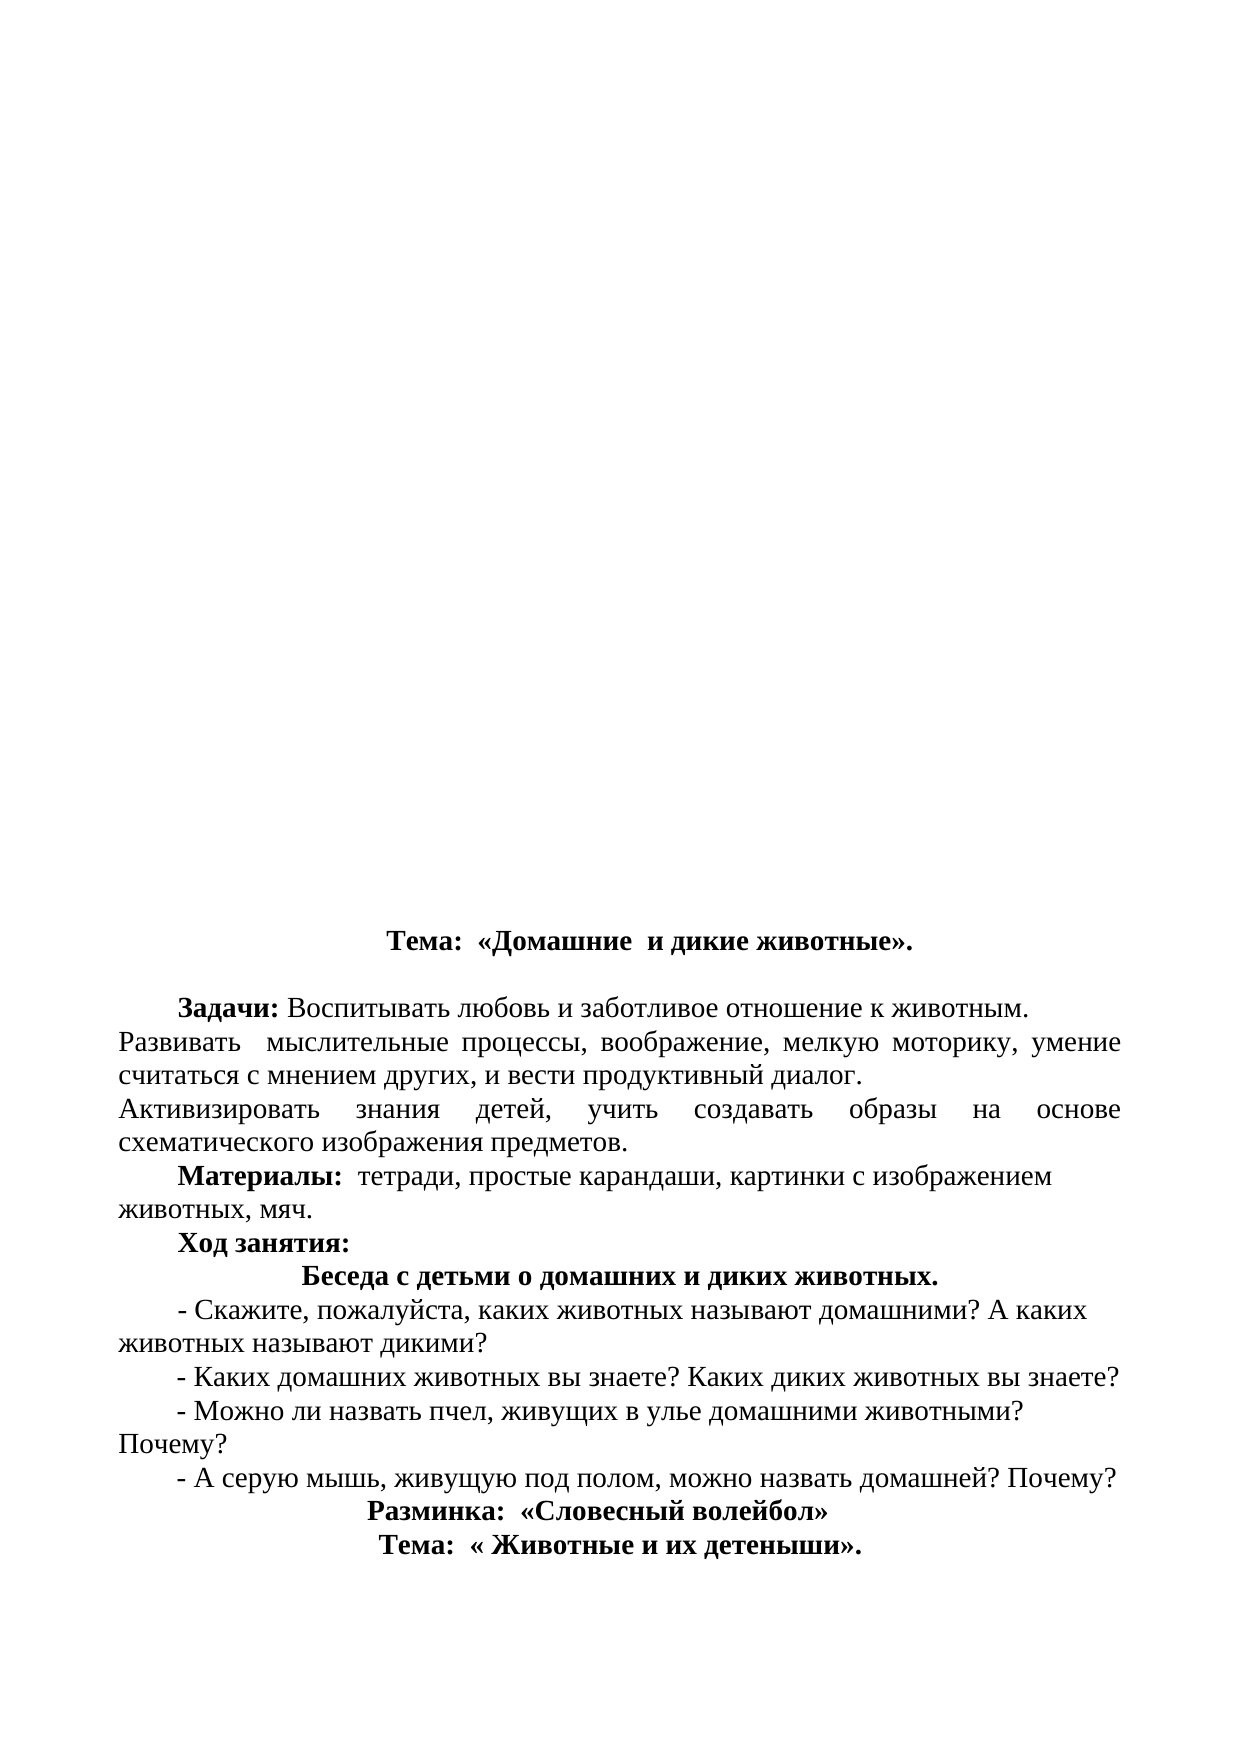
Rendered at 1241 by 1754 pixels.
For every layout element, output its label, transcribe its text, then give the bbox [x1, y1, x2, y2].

text Тема: « Животные и их детеныши». [118, 1527, 1122, 1560]
text - А серую мышь, живущую под полом, можно назвать домашней? Почему? [118, 1460, 1122, 1493]
text Беседа с детьми о домашних и диких животных. [118, 1258, 1122, 1292]
text - Каких домашних животных вы знаете? Каких диких животных вы знаете? [118, 1359, 1122, 1393]
text - Можно ли назвать пчел, живущих в улье домашними животными? Почему? [118, 1393, 1122, 1460]
text Ход занятия: [118, 1225, 1122, 1258]
text Задачи: Воспитывать любовь и заботливое отношение к животным. [118, 990, 1122, 1024]
text Разминка: «Словесный волейбол» [118, 1493, 1122, 1527]
text Тема: «Домашние и дикие животные». [118, 923, 1122, 957]
text Активизировать знания детей, учить создавать образы на основе схематического изображения предметов. [118, 1091, 1122, 1158]
text - Скажите, пожалуйста, каких животных называют домашними? А каких животных называют дикими? [118, 1292, 1122, 1359]
text Развивать мыслительные процессы, воображение, мелкую моторику, умение считаться с мнением других, и вести продуктивный диалог. [118, 1024, 1122, 1091]
text Материалы: тетради, простые карандаши, картинки с изображением животных, мяч. [118, 1158, 1122, 1225]
